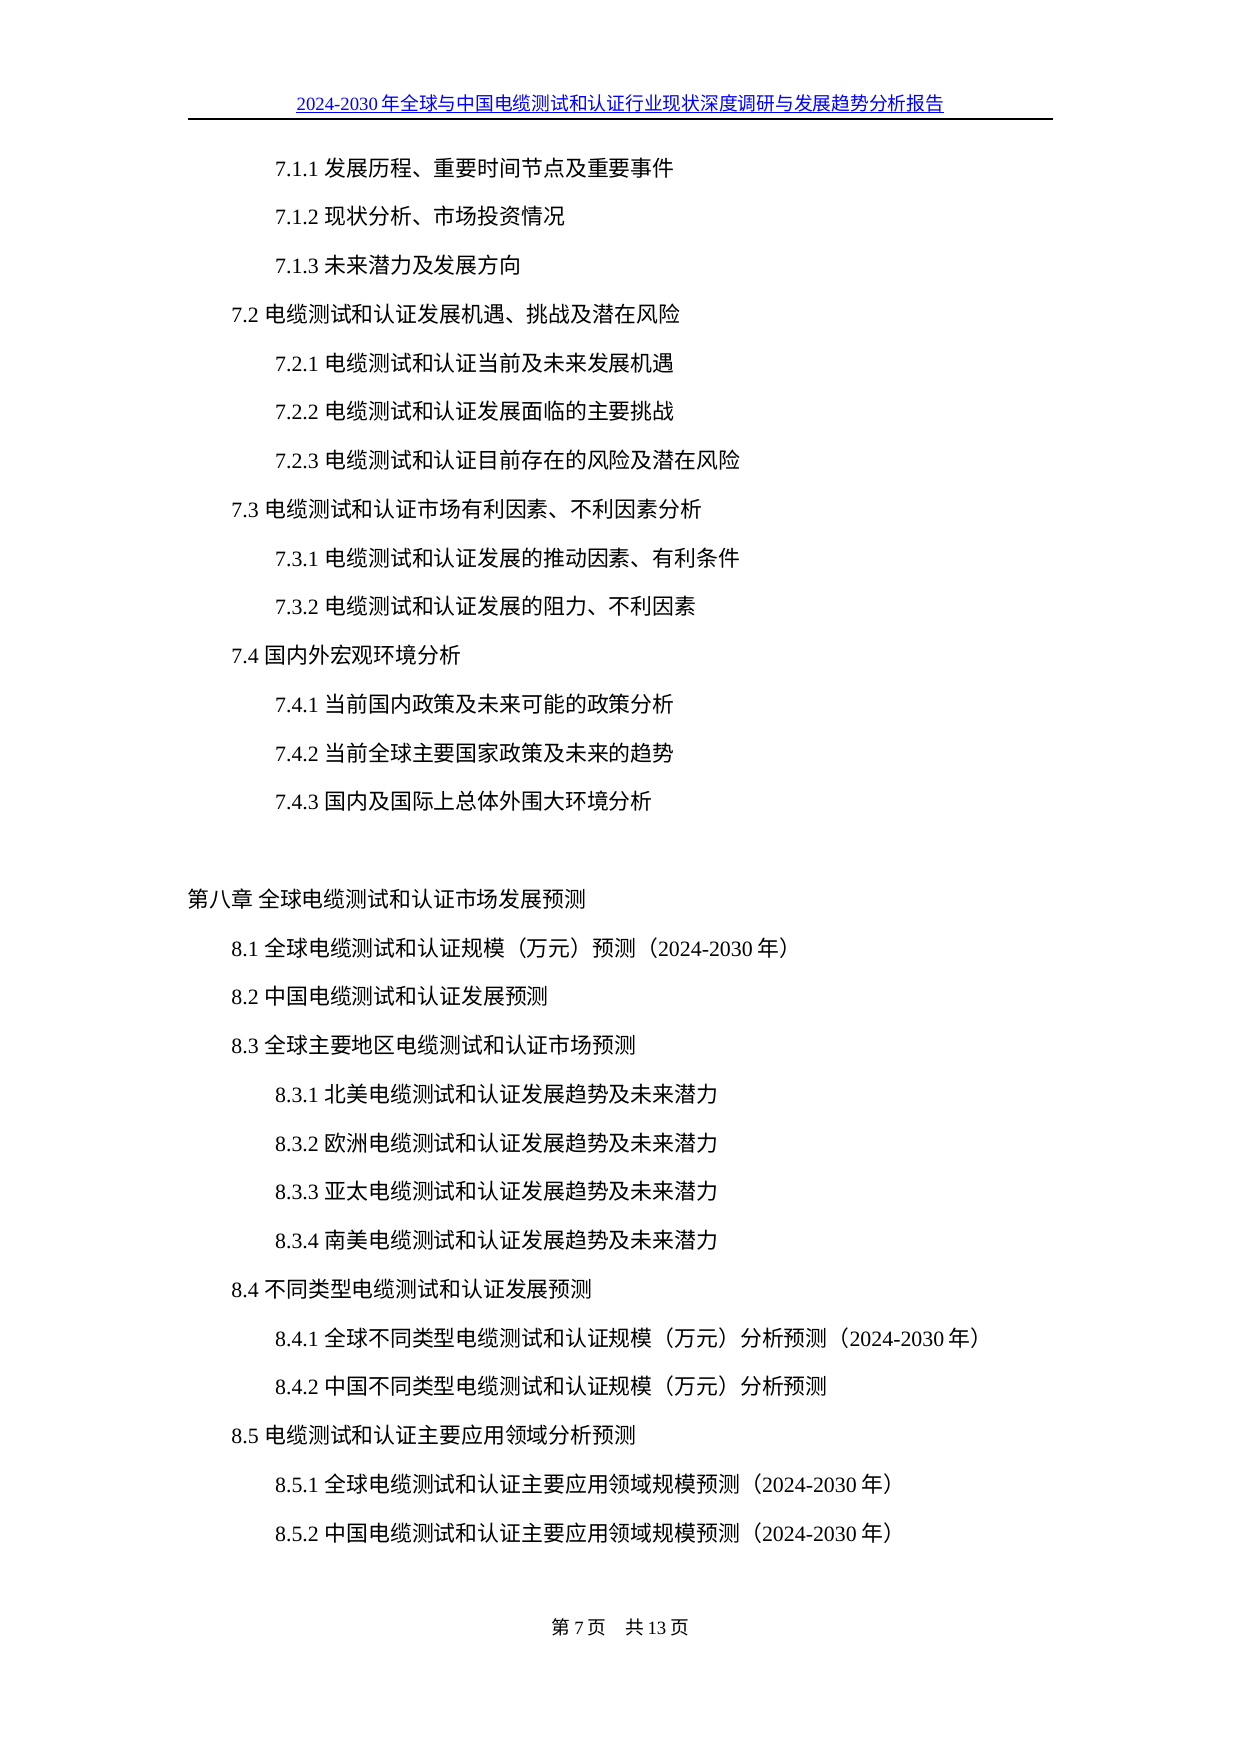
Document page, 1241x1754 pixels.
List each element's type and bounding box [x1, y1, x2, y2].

text [187, 150, 1053, 1548]
